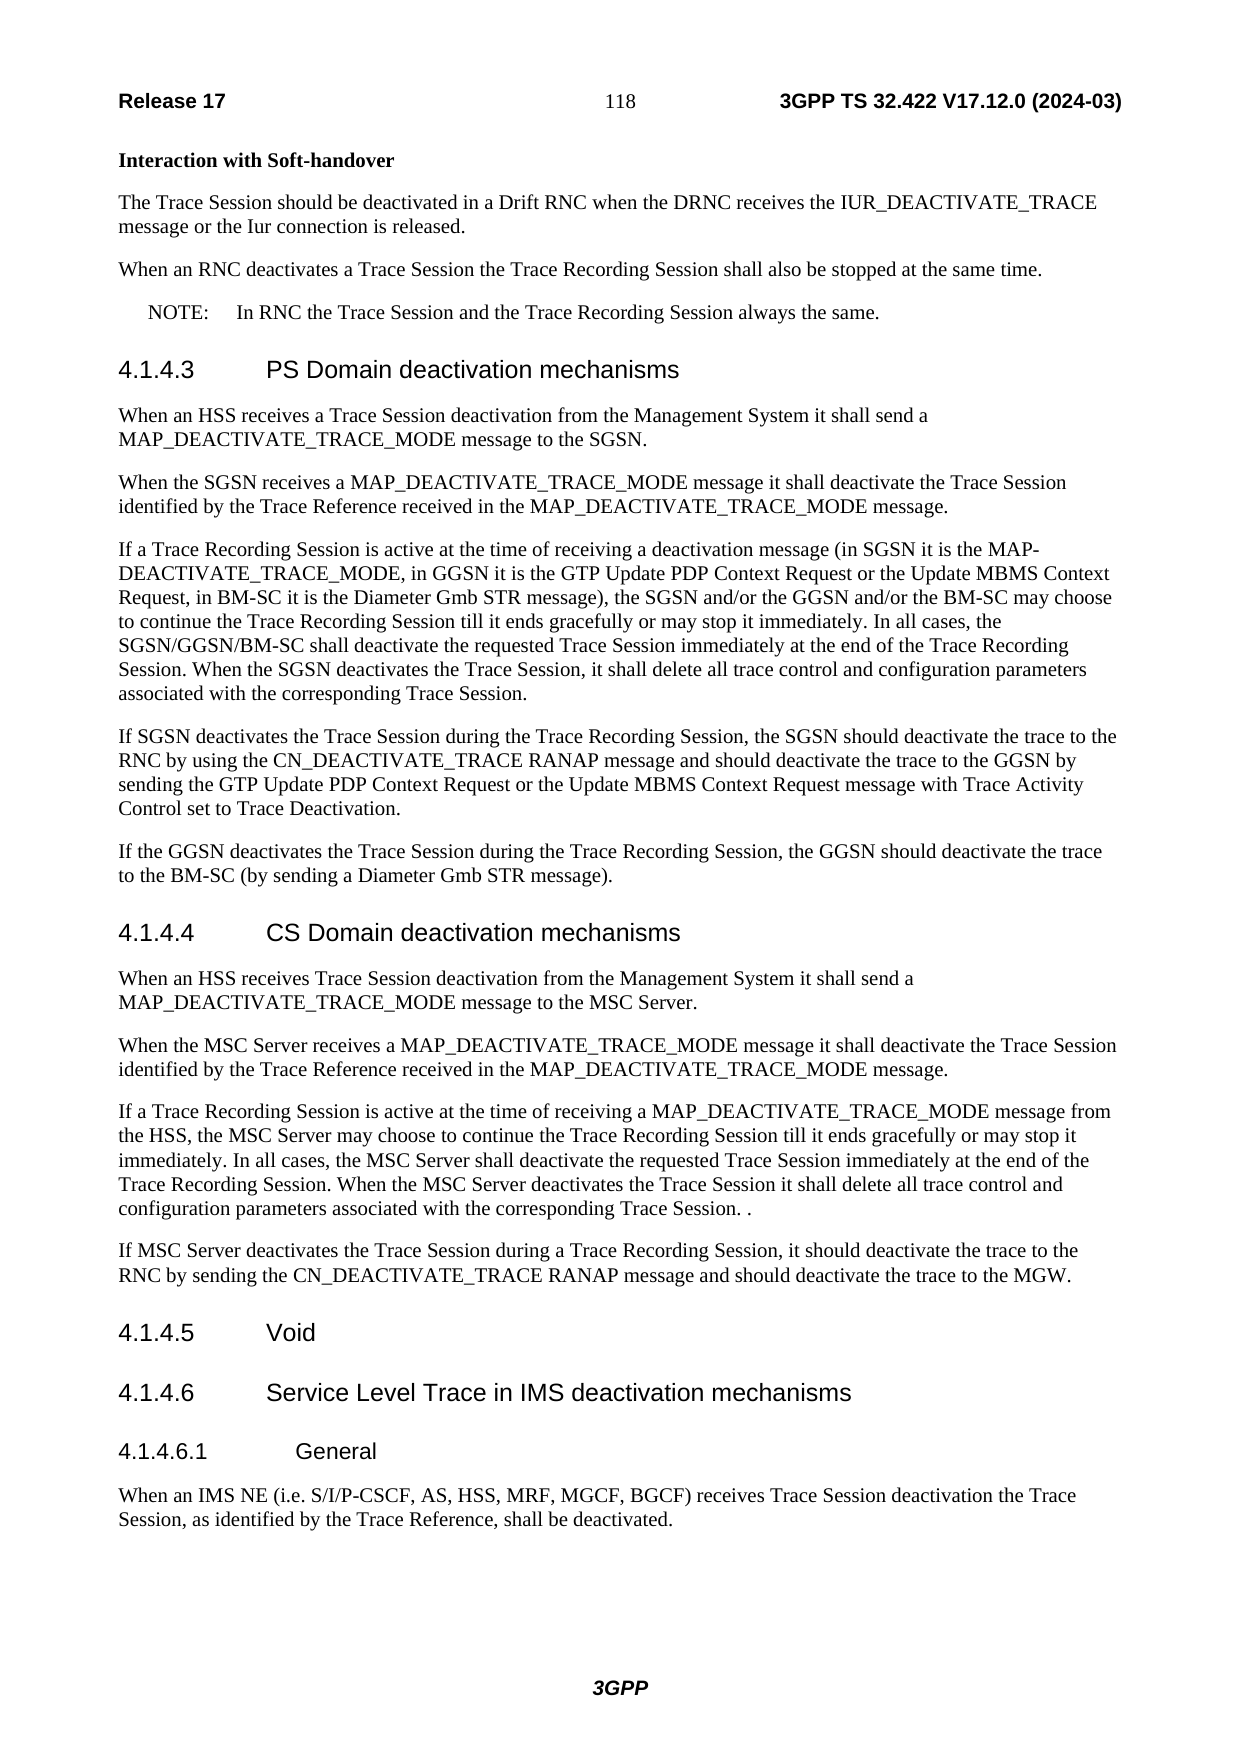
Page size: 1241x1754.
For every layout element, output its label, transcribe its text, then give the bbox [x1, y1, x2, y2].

text The Trace Session should be deactivated in a Drift RNC when the DRNC receives the IUR_DEACTIVATE_TRACE message or the Iur connection is released. [118, 190, 1122, 238]
text Interaction with Soft-handover [118, 147, 1122, 172]
text If a Trace Recording Session is active at the time of receiving a deactivation message (in SGSN it is the MAP-DEACTIVATE_TRACE_MODE, in GGSN it is the GTP Update PDP Context Request or the Update MBMS Context Request, in BM-SC it is the Diameter Gmb STR message), the SGSN and/or the GGSN and/or the BM-SC may choose to continue the Trace Recording Session till it ends gracefully or may stop it immediately. In all cases, the SGSN/GGSN/BM-SC shall deactivate the requested Trace Session immediately at the end of the Trace Recording Session. When the SGSN deactivates the Trace Session, it shall delete all trace control and configuration parameters associated with the corresponding Trace Session. [118, 537, 1122, 705]
text When the SGSN receives a MAP_DEACTIVATE_TRACE_MODE message it shall deactivate the Trace Session identified by the Trace Reference received in the MAP_DEACTIVATE_TRACE_MODE message. [118, 470, 1122, 518]
subtitle 4.1.4.4 CS Domain deactivation mechanisms [118, 918, 1122, 947]
subtitle 4.1.4.5 Void [118, 1318, 1122, 1347]
text When an HSS receives Trace Session deactivation from the Management System it shall send a MAP_DEACTIVATE_TRACE_MODE message to the MSC Server. [118, 966, 1122, 1014]
text When an IMS NE (i.e. S/I/P-CSCF, AS, HSS, MRF, MGCF, BGCF) receives Trace Session deactivation the Trace Session, as identified by the Trace Reference, shall be deactivated. [118, 1483, 1122, 1531]
text NOTE: In RNC the Trace Session and the Trace Recording Session always the same. [148, 300, 1122, 324]
text When an RNC deactivates a Trace Session the Trace Recording Session shall also be stopped at the same time. [118, 257, 1122, 281]
text If MSC Server deactivates the Trace Session during a Trace Recording Session, it should deactivate the trace to the RNC by sending the _DEACTIVATE_TRACE RANAP message and should deactivate the trace to the MGW. [118, 1238, 1122, 1287]
subtitle 4.1.4.6.1 General [118, 1438, 1122, 1464]
text If SGSN deactivates the Trace Session during the Trace Recording Session, the SGSN should deactivate the trace to the RNC by using the CN_DEACTIVATE_TRACE RANAP message and should deactivate the trace to the GGSN by sending the GTP Update PDP Context Request or the Update MBMS Context Request message with Trace Activity Control set to Trace Deactivation. [118, 724, 1122, 820]
text If the GGSN deactivates the Trace Session during the Trace Recording Session, the GGSN should deactivate the trace to the BM-SC (by sending a Diameter Gmb STR message). [118, 839, 1122, 887]
text If a Trace Recording Session is active at the time of receiving a MAP_DEACTIVATE_TRACE_MODE message from the HSS, the MSC Server may choose to continue the Trace Recording Session till it ends gracefully or may stop it immediately. In all cases, the MSC Server shall deactivate the requested Trace Session immediately at the end of the Trace Recording Session. When the MSC Server deactivates the Trace Session it shall delete all trace control and configuration parameters associated with the corresponding Trace Session. . [118, 1099, 1122, 1220]
text When the MSC Server receives a MAP_DEACTIVATE_TRACE_MODE message it shall deactivate the Trace Session identified by the Trace Reference received in the MAP_DEACTIVATE_TRACE_MODE message. [118, 1032, 1122, 1081]
subtitle 4.1.4.3 PS Domain deactivation mechanisms [118, 355, 1122, 384]
text When an HSS receives a Trace Session deactivation from the Management System it shall send a MAP_DEACTIVATE_TRACE_MODE message to the SGSN. [118, 403, 1122, 451]
subtitle 4.1.4.6 Service Level Trace in IMS deactivation mechanisms [118, 1378, 1122, 1407]
